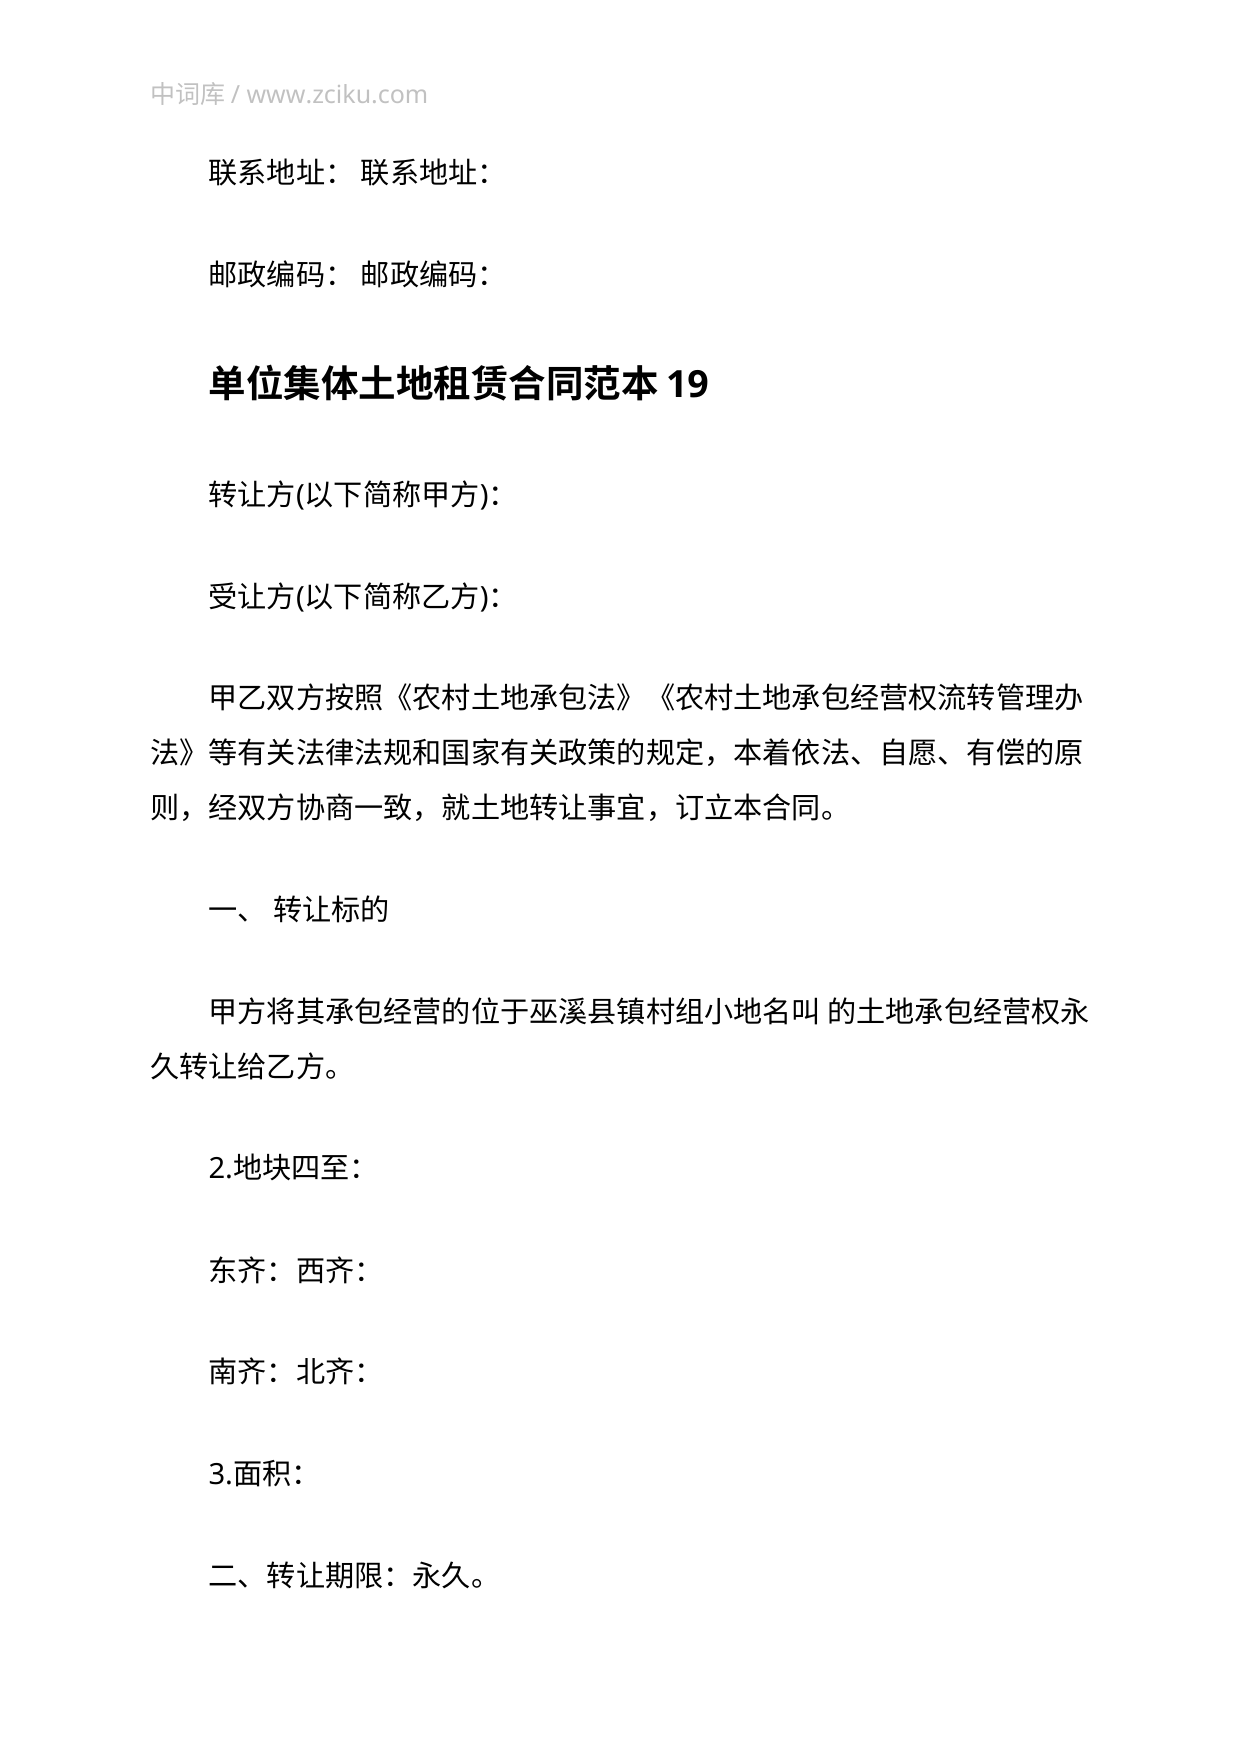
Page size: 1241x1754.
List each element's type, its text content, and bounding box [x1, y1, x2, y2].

text 3.面积： [150, 1451, 1090, 1493]
text 甲乙双方按照《农村土地承包法》《农村土地承包经营权流转管理办法》等有关法律法规和国家有关政策的规定，本着依法、自愿、有偿的原则，经双方协商一致，就土地转让事宜，订立本合同。 [150, 675, 1090, 827]
text 甲方将其承包经营的位于巫溪县镇村组小地名叫 的土地承包经营权永久转让给乙方。 [150, 988, 1090, 1086]
text 一、 转让标的 [150, 887, 1090, 929]
text 南齐：北齐： [150, 1349, 1090, 1391]
text 2.地块四至： [150, 1145, 1090, 1187]
text 东齐：西齐： [150, 1247, 1090, 1289]
text 邮政编码： 邮政编码： [150, 252, 1090, 294]
text 受让方(以下简称乙方)： [150, 573, 1090, 616]
text 转让方(以下简称甲方)： [150, 471, 1090, 513]
text 二、转让期限：永久。 [150, 1553, 1090, 1595]
text 单位集体土地租赁合同范本19 [150, 353, 1090, 408]
text 联系地址： 联系地址： [150, 150, 1090, 192]
